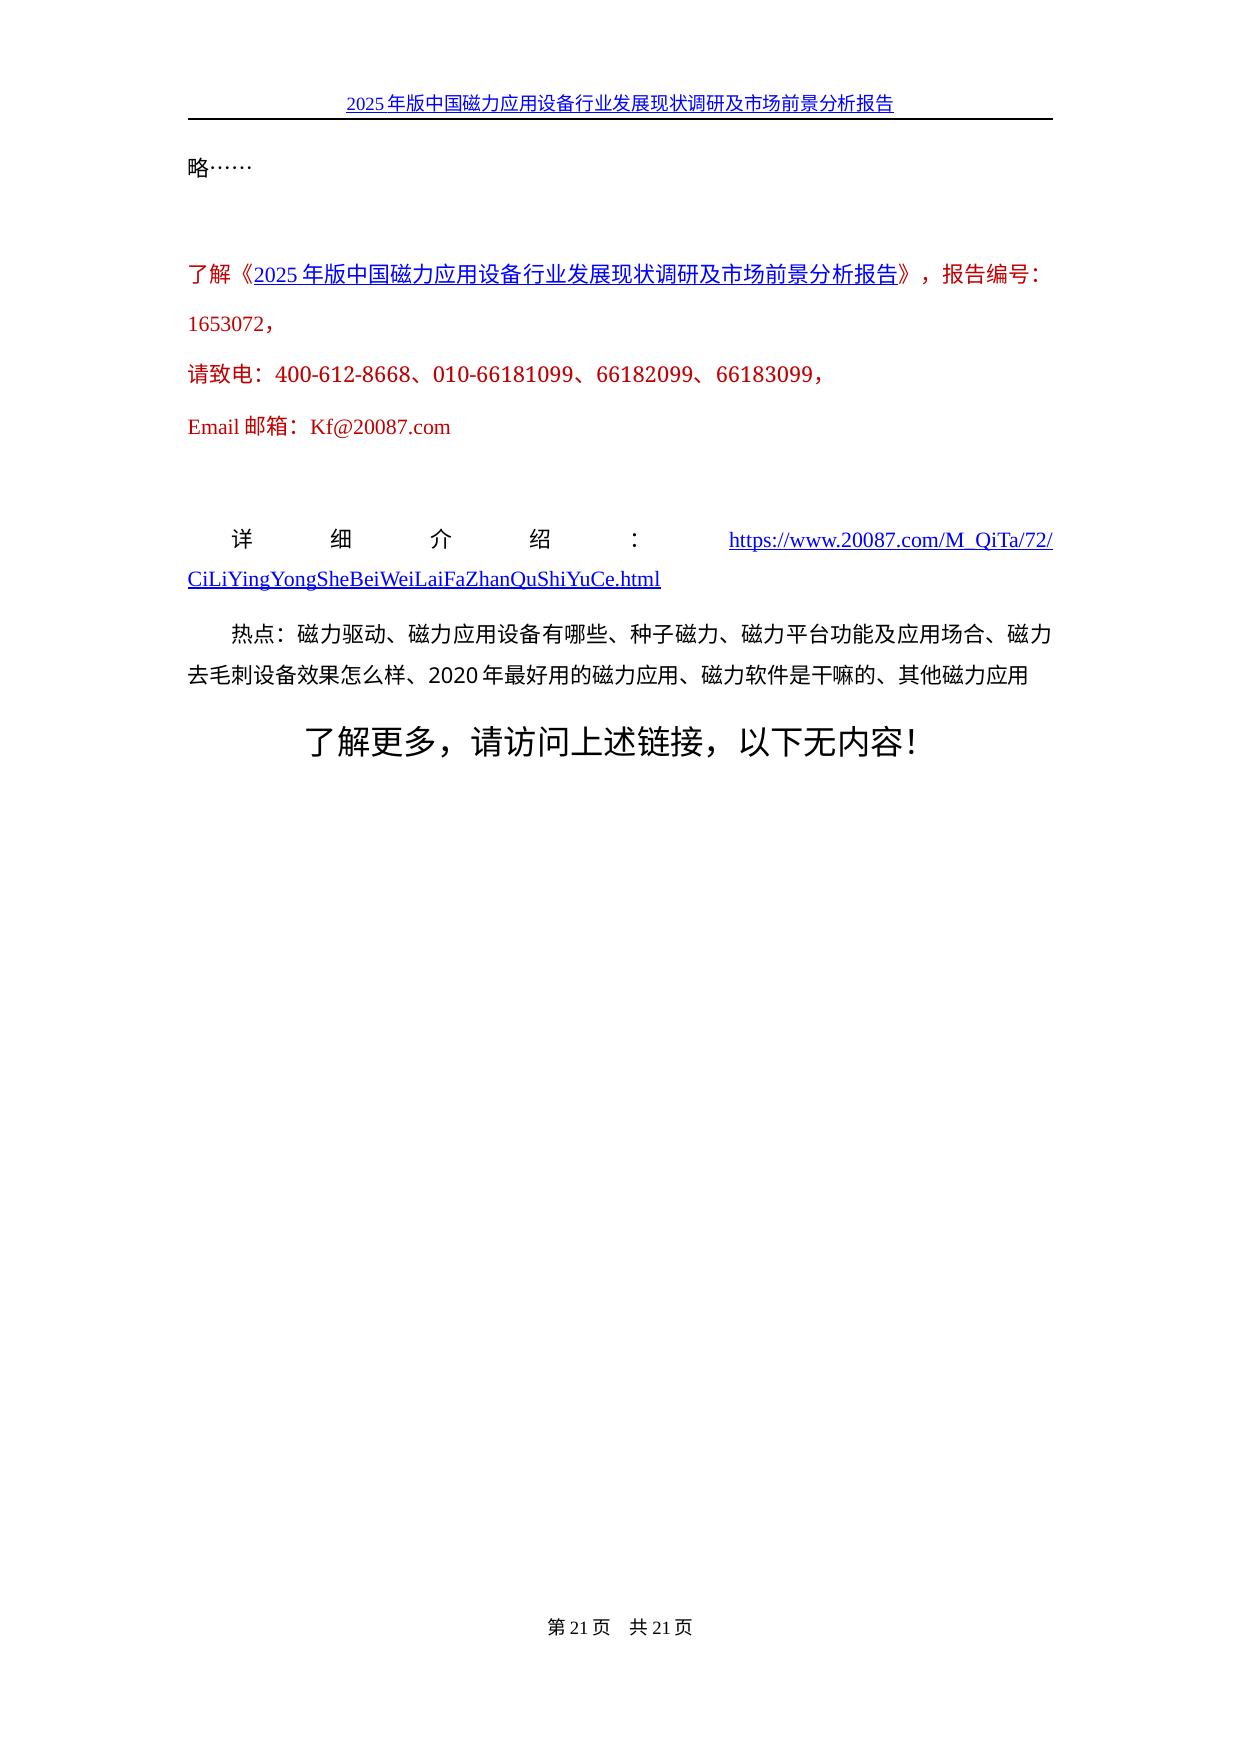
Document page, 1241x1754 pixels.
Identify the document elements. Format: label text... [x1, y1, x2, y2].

text 热点：磁力驱动、磁力应用设备有哪些、种子磁力、磁力平台功能及应用场合、磁力去毛刺设备效果怎么样、2020年最好用的磁力应用、磁力软件是干嘛的、其他磁力应用 [187, 617, 1053, 690]
text Email邮箱：Kf@20087.com [187, 408, 1053, 441]
title 了解更多，请访问上述链接，以下无内容！ [187, 708, 1053, 773]
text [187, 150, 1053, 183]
text 详细介绍：https://www.20087.com/M_QiTa/72/CiLiYingYongSheBeiWeiLaiFaZhanQuShiYuCe.html [187, 521, 1053, 594]
text 请致电：400-612-8668、010-66181099、66182099、66183099， [187, 357, 1053, 389]
text 了解《2025年版中国磁力应用设备行业发展现状调研及市场前景分析报告》，报告编号：1653072， [187, 257, 1053, 338]
